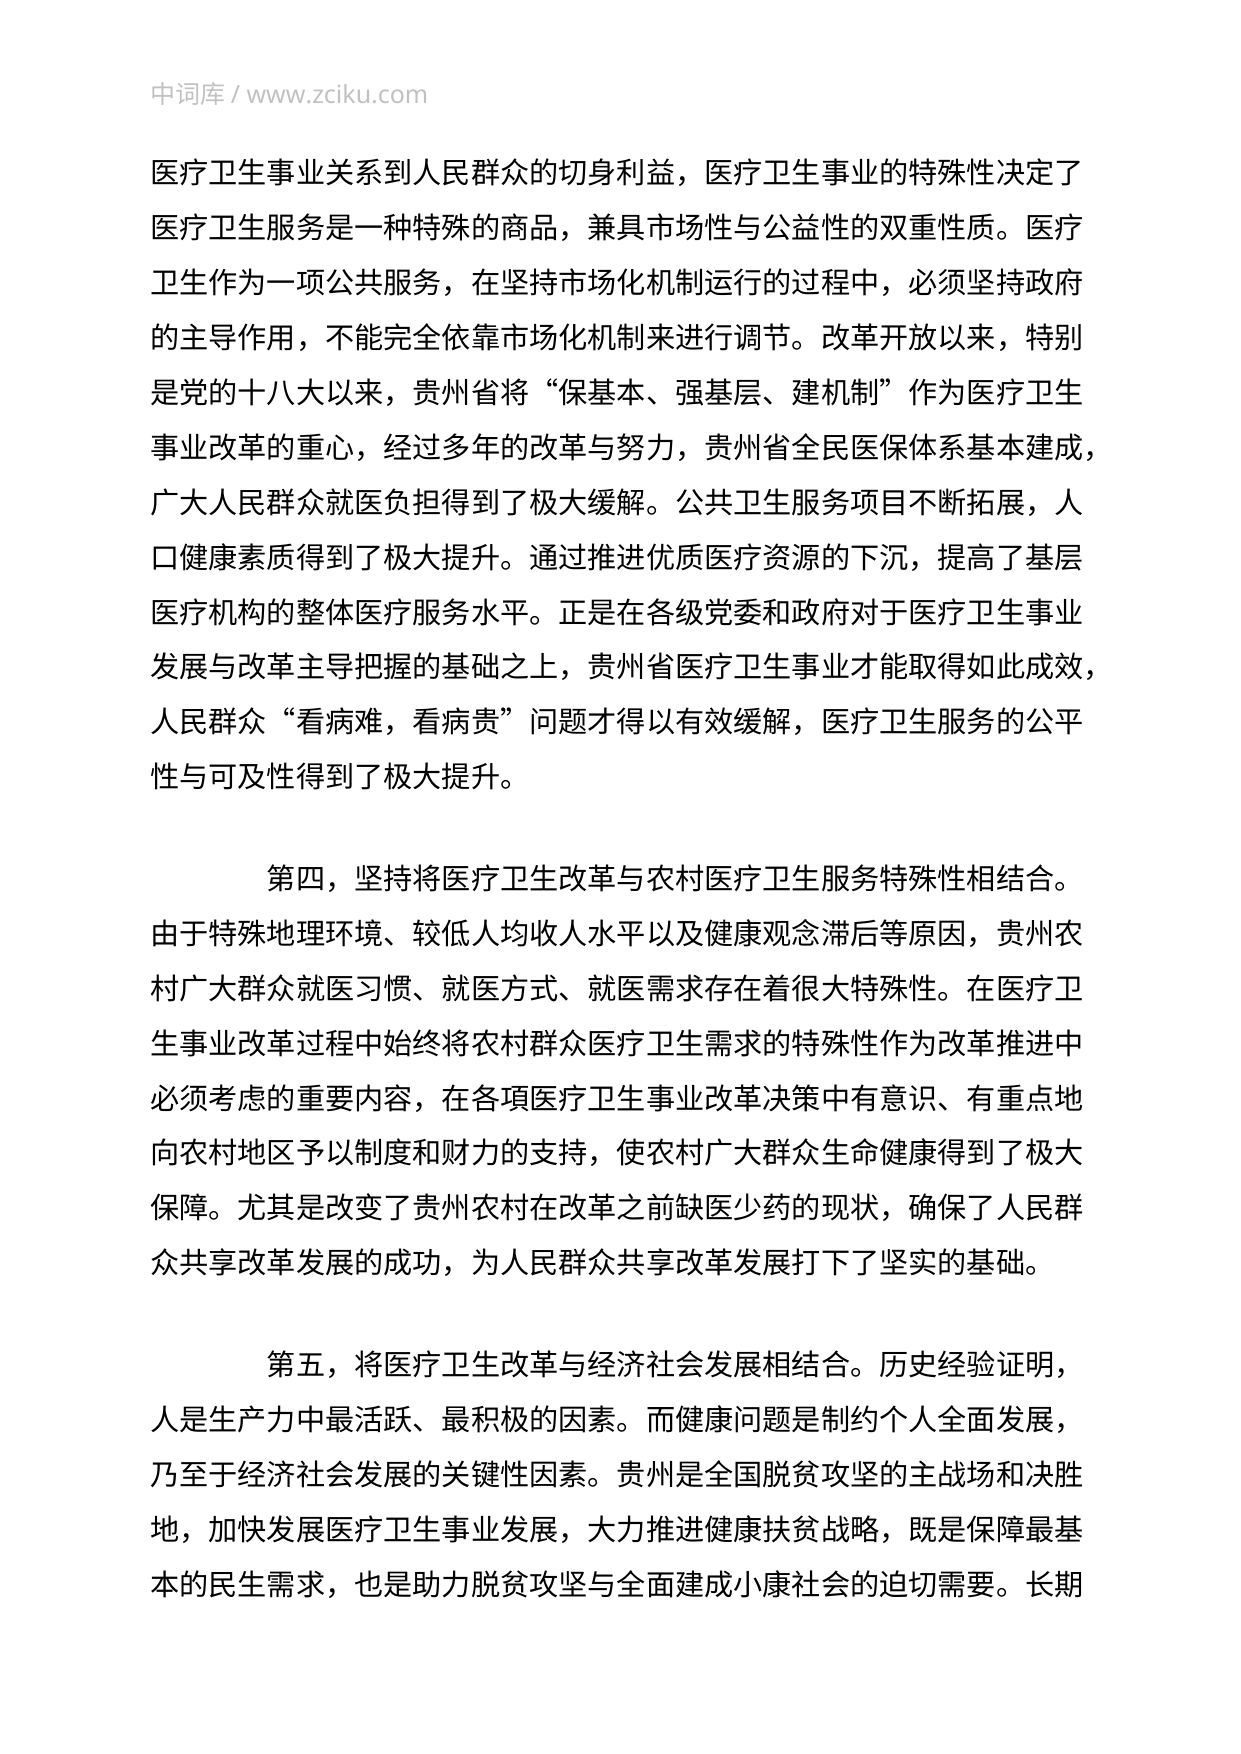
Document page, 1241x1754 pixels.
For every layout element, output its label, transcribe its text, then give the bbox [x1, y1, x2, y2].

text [150, 1342, 1090, 1603]
text 第四，坚持将医疗卫生改革与农村医疗卫生服务特殊性相结合。由于特殊地理环境、较低人均收人水平以及健康观念滞后等原因，贵州农村广大群众就医习惯、就医方式、就医需求存在着很大特殊性。在医疗卫生事业改革过程中始终将农村群众医疗卫生需求的特殊性作为改革推进中必须考虑的重要内容，在各項医疗卫生事业改革决策中有意识、有重点地向农村地区予以制度和财力的支持，使农村广大群众生命健康得到了极大保障。尤其是改变了贵州农村在改革之前缺医少药的现状，确保了人民群众共享改革发展的成功，为人民群众共享改革发展打下了坚实的基础。 [150, 856, 1090, 1282]
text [150, 150, 1090, 796]
